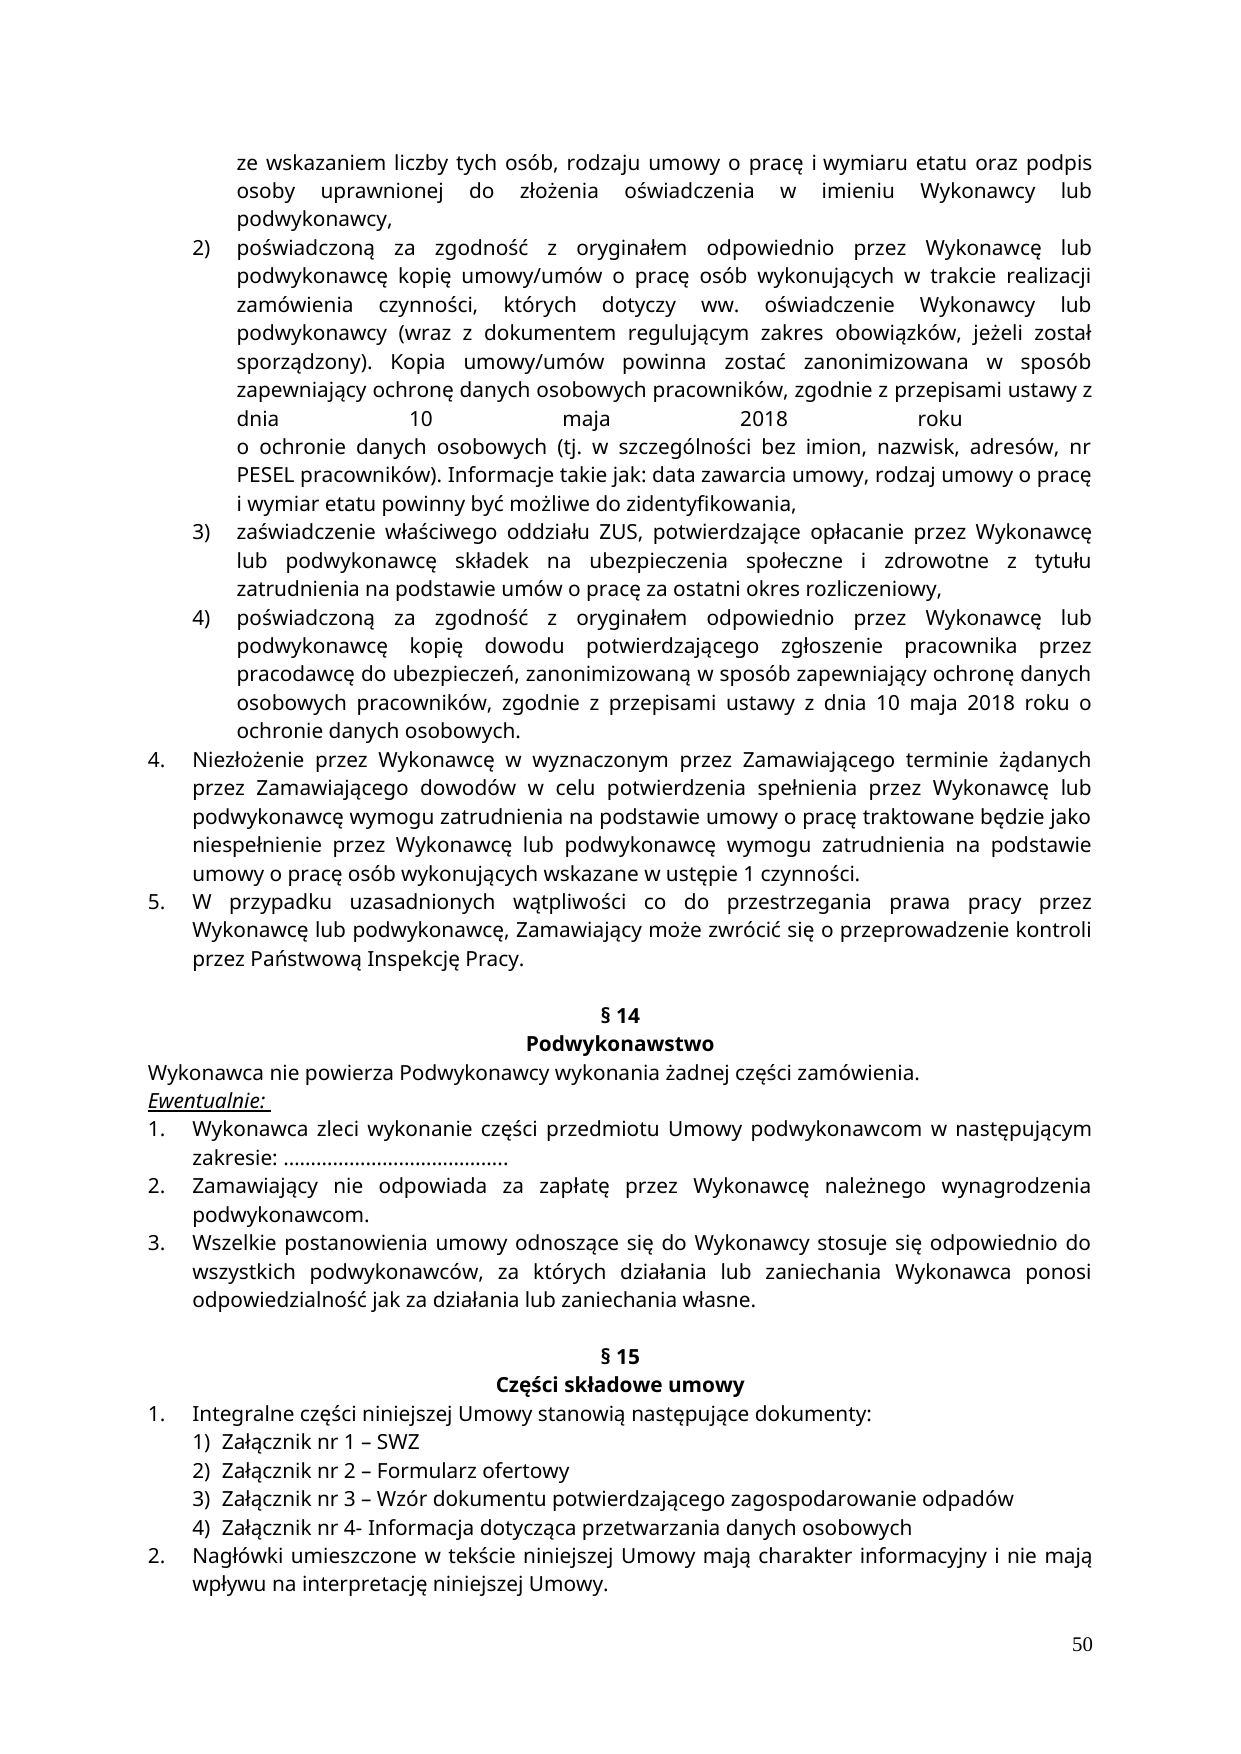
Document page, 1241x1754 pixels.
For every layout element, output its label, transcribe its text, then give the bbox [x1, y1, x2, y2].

text Ewentualnie: [148, 1086, 1092, 1114]
list W przypadku uzasadnionych wątpliwości co do przestrzegania prawa pracy przez Wykonawcę lub podwykonawcę, Zamawiający może zwrócić się o przeprowadzenie kontroli przez Państwową Inspekcję Pracy. [148, 887, 1092, 972]
list Załącznik nr 3 – Wzór dokumentu potwierdzającego zagospodarowanie odpadów [192, 1484, 1092, 1513]
list Integralne części niniejszej Umowy stanowią następujące dokumenty: [148, 1399, 1092, 1427]
list zaświadczenie właściwego oddziału ZUS, potwierdzające opłacanie przez Wykonawcę lub podwykonawcę składek na ubezpieczenia społeczne i zdrowotne z tytułu zatrudnienia na podstawie umów o pracę za ostatni okres rozliczeniowy, [192, 517, 1092, 603]
list Wykonawca zleci wykonanie części przedmiotu Umowy podwykonawcom w następującym zakresie: ………………………………….. [148, 1114, 1092, 1171]
list Załącznik nr 4- Informacja dotycząca przetwarzania danych osobowych [192, 1513, 1092, 1541]
list Niezłożenie przez Wykonawcę w wyznaczonym przez Zamawiającego terminie żądanych przez Zamawiającego dowodów w celu potwierdzenia spełnienia przez Wykonawcę lub podwykonawcę wymogu zatrudnienia na podstawie umowy o pracę traktowane będzie jako niespełnienie przez Wykonawcę lub podwykonawcę wymogu zatrudnienia na podstawie umowy o pracę osób wykonujących wskazane w ustępie 1 czynności. [148, 745, 1092, 887]
list Wszelkie postanowienia umowy odnoszące się do Wykonawcy stosuje się odpowiednio do wszystkich podwykonawców, za których działania lub zaniechania Wykonawca ponosi odpowiedzialność jak za działania lub zaniechania własne. [148, 1228, 1092, 1314]
list poświadczoną za zgodność z oryginałem odpowiednio przez Wykonawcę lub podwykonawcę kopię dowodu potwierdzającego zgłoszenie pracownika przez pracodawcę do ubezpieczeń, zanonimizowaną w sposób zapewniający ochronę danych osobowych pracowników, zgodnie z przepisami ustawy z dnia 10 maja 2018 roku o ochronie danych osobowych. [192, 603, 1092, 745]
list Zamawiający nie odpowiada za zapłatę przez Wykonawcę należnego wynagrodzenia podwykonawcom. [148, 1171, 1092, 1228]
text § 15 [148, 1342, 1092, 1371]
text § 14 [148, 1001, 1092, 1029]
text Podwykonawstwo [148, 1029, 1092, 1058]
list Załącznik nr 1 – SWZ [192, 1427, 1092, 1456]
text Części składowe umowy [148, 1371, 1092, 1399]
list Załącznik nr 2 – Formularz ofertowy [192, 1456, 1092, 1484]
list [192, 148, 1092, 233]
text Wykonawca nie powierza Podwykonawcy wykonania żadnej części zamówienia. [148, 1058, 1092, 1086]
list poświadczoną za zgodność z oryginałem odpowiednio przez Wykonawcę lub podwykonawcę kopię umowy/umów o pracę osób wykonujących w trakcie realizacji zamówienia czynności, których dotyczy ww. oświadczenie Wykonawcy lub podwykonawcy (wraz z dokumentem regulującym zakres obowiązków, jeżeli został sporządzony). Kopia umowy/umów powinna zostać zanonimizowana w sposób zapewniający ochronę danych osobowych pracowników, zgodnie z przepisami ustawy z dnia 10 maja 2018 roku o ochronie danych osobowych (tj. w szczególności bez imion, nazwisk, adresów, nr PESEL pracowników). Informacje takie jak: data zawarcia umowy, rodzaj umowy o pracę i wymiar etatu powinny być możliwe do zidentyfikowania, [192, 233, 1092, 517]
list Nagłówki umieszczone w tekście niniejszej Umowy mają charakter informacyjny i nie mają wpływu na interpretację niniejszej Umowy. [148, 1541, 1092, 1598]
